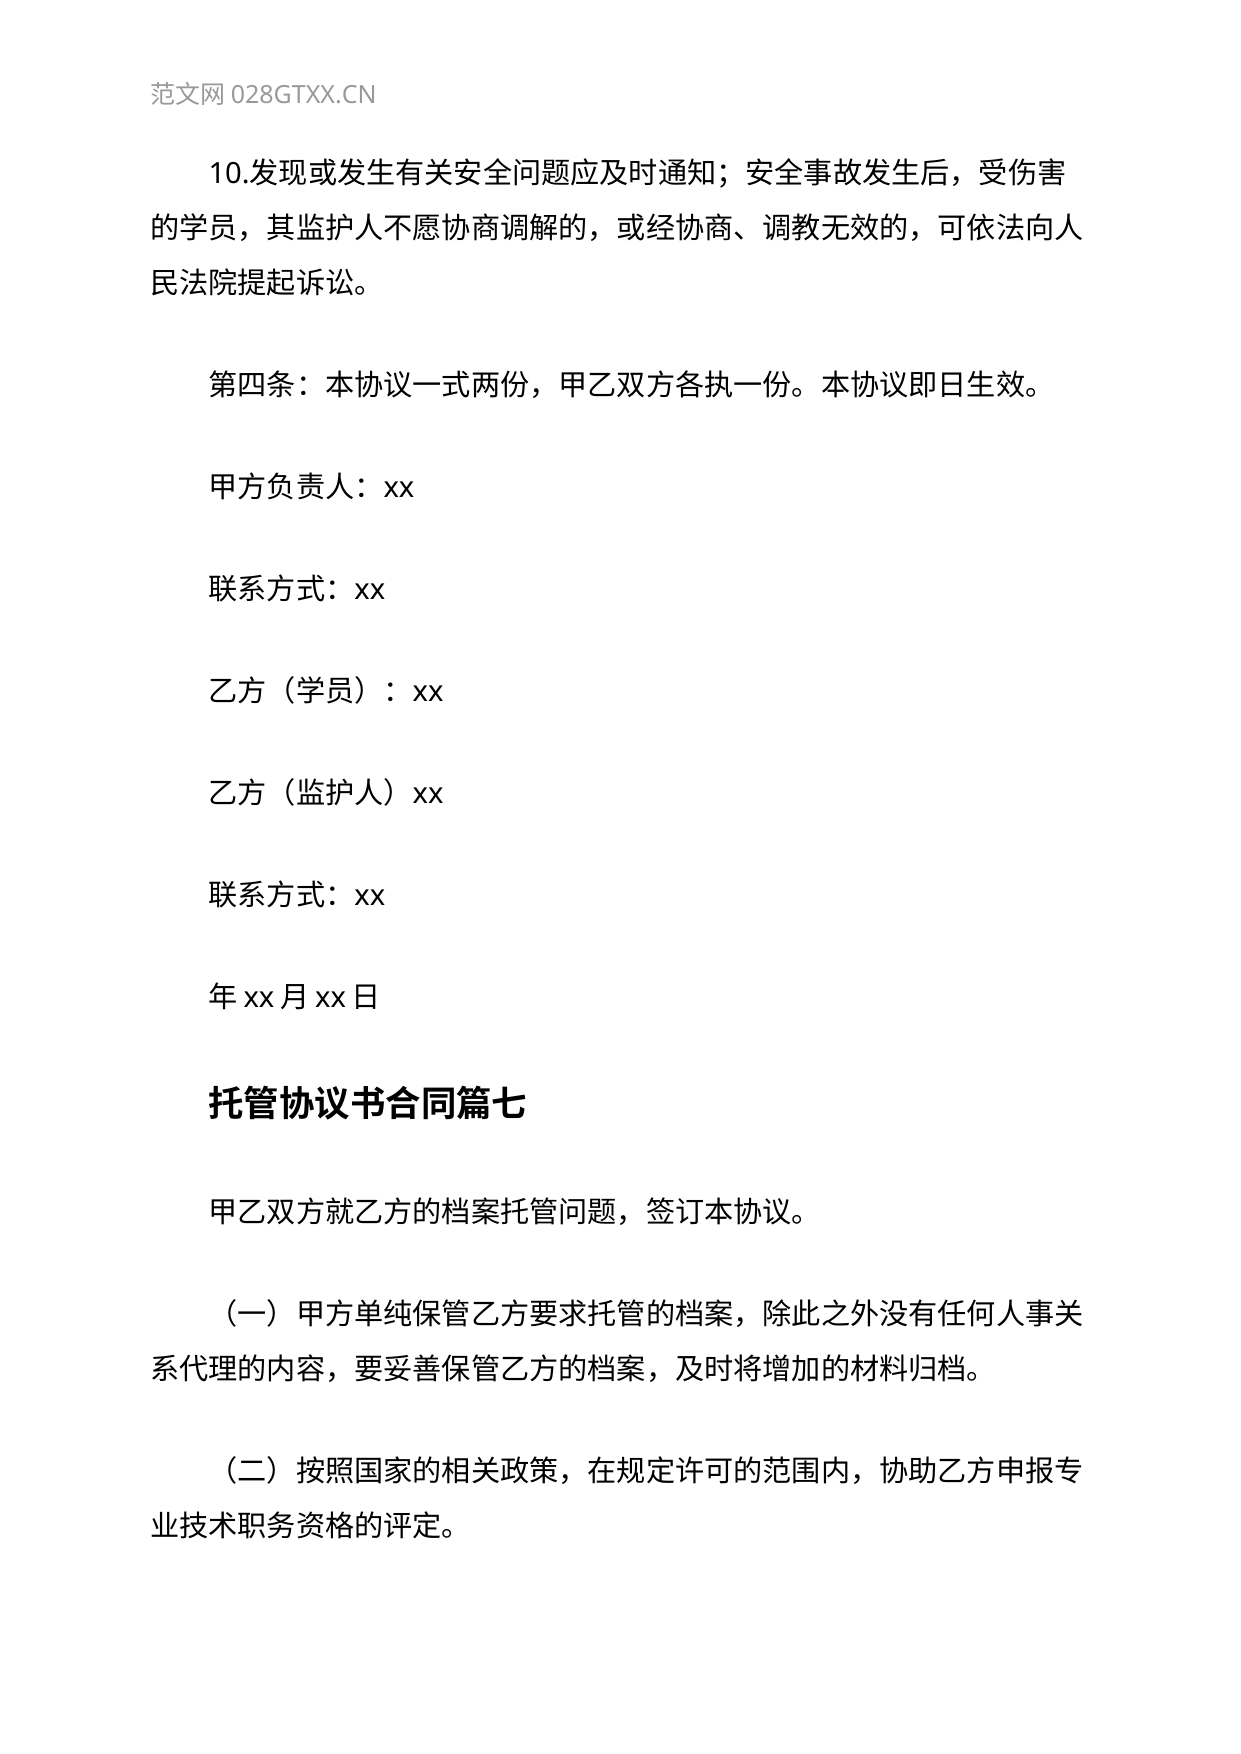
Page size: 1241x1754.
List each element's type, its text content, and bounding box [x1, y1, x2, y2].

text 10.发现或发生有关安全问题应及时通知；安全事故发生后，受伤害的学员，其监护人不愿协商调解的，或经协商、调教无效的，可依法向人民法院提起诉讼。 [150, 150, 1090, 302]
text 乙方（监护人）xx [150, 769, 1090, 812]
text 第四条：本协议一式两份，甲乙双方各执一份。本协议即日生效。 [150, 362, 1090, 404]
text 联系方式：xx [150, 871, 1090, 914]
text 托管协议书合同篇七 [150, 1075, 1090, 1127]
text 年xx月xx日 [150, 973, 1090, 1016]
text 乙方（学员）：xx [150, 667, 1090, 710]
text （二）按照国家的相关政策，在规定许可的范围内，协助乙方申报专业技术职务资格的评定。 [150, 1447, 1090, 1544]
text 甲乙双方就乙方的档案托管问题，签订本协议。 [150, 1189, 1090, 1231]
text （一）甲方单纯保管乙方要求托管的档案，除此之外没有任何人事关系代理的内容，要妥善保管乙方的档案，及时将增加的材料归档。 [150, 1291, 1090, 1388]
text 甲方负责人：xx [150, 463, 1090, 506]
text 联系方式：xx [150, 565, 1090, 608]
